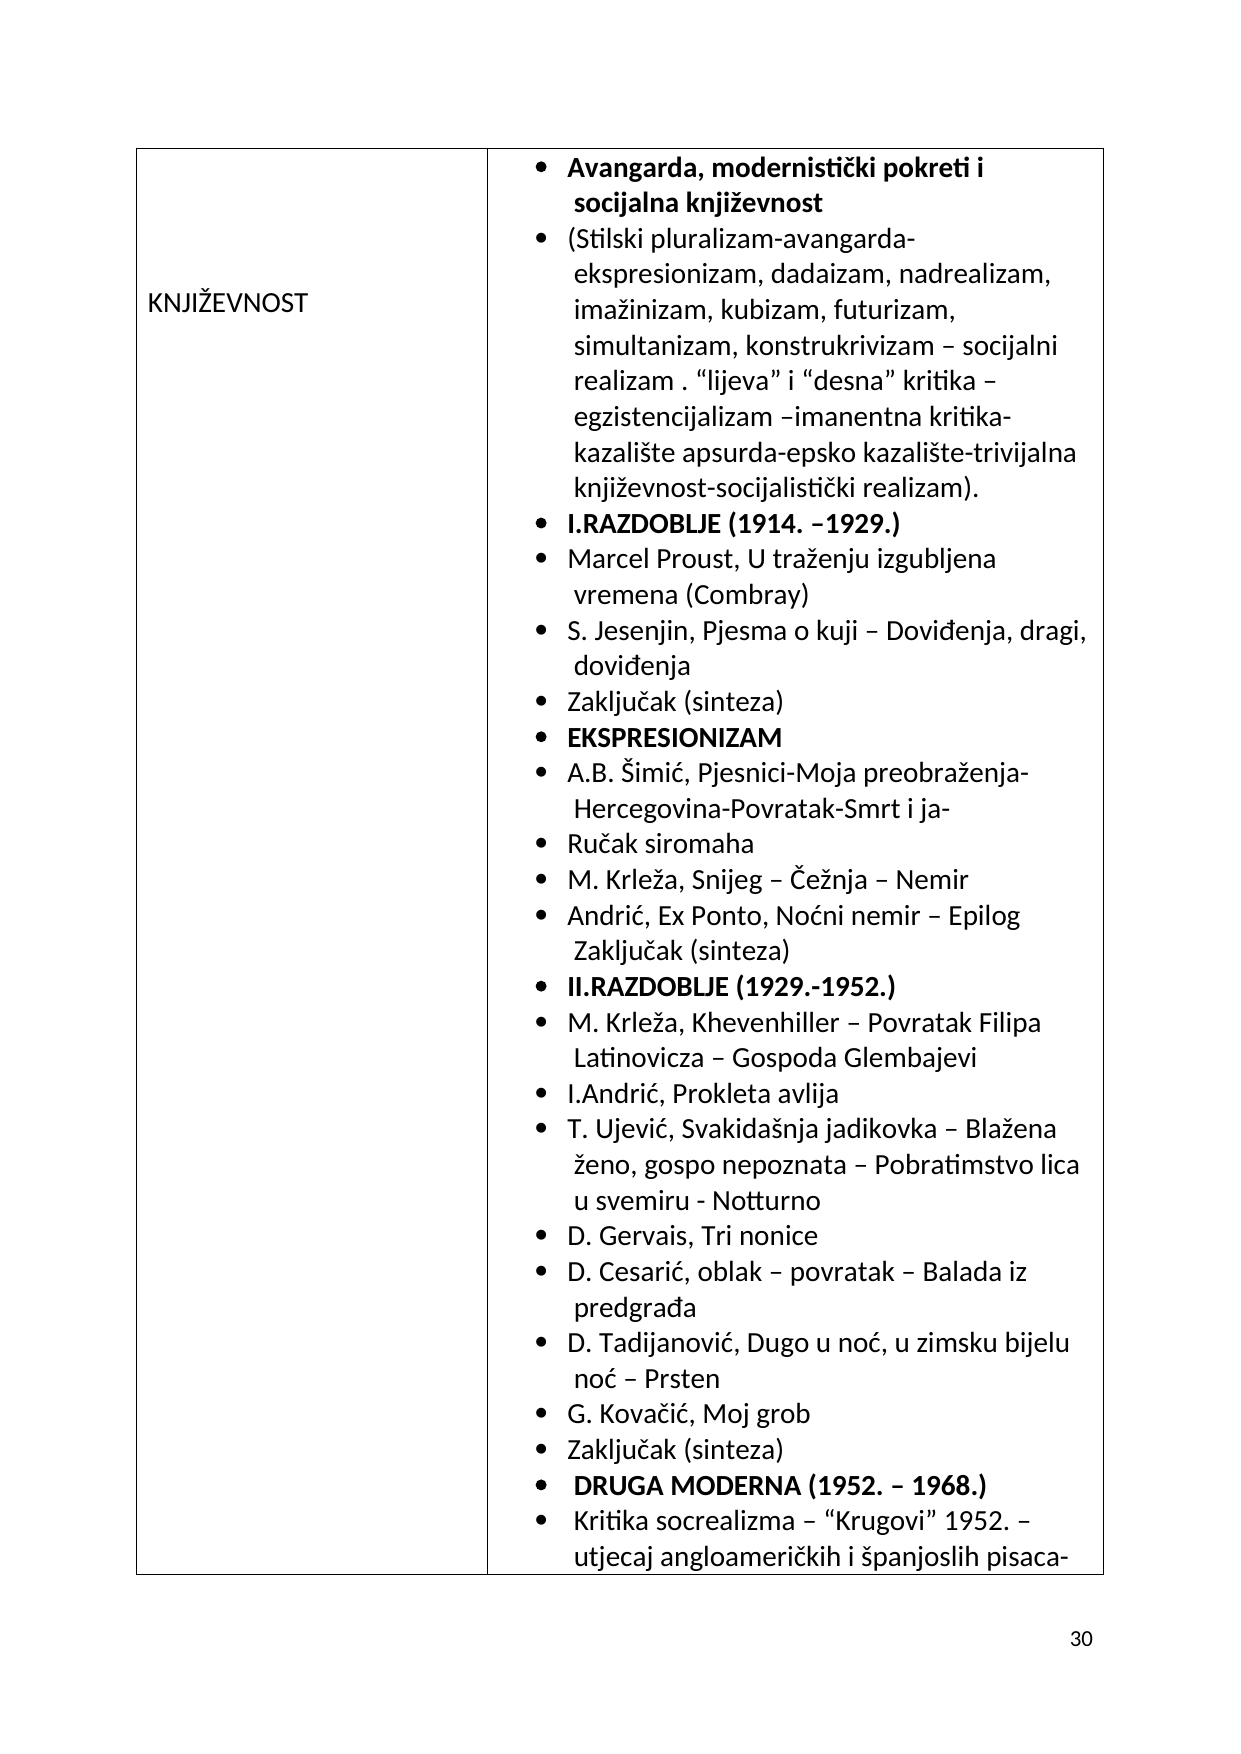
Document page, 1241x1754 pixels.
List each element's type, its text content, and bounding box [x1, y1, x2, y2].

table_cell KNJIŽEVNOST [137, 149, 487, 1574]
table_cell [488, 149, 1103, 1574]
